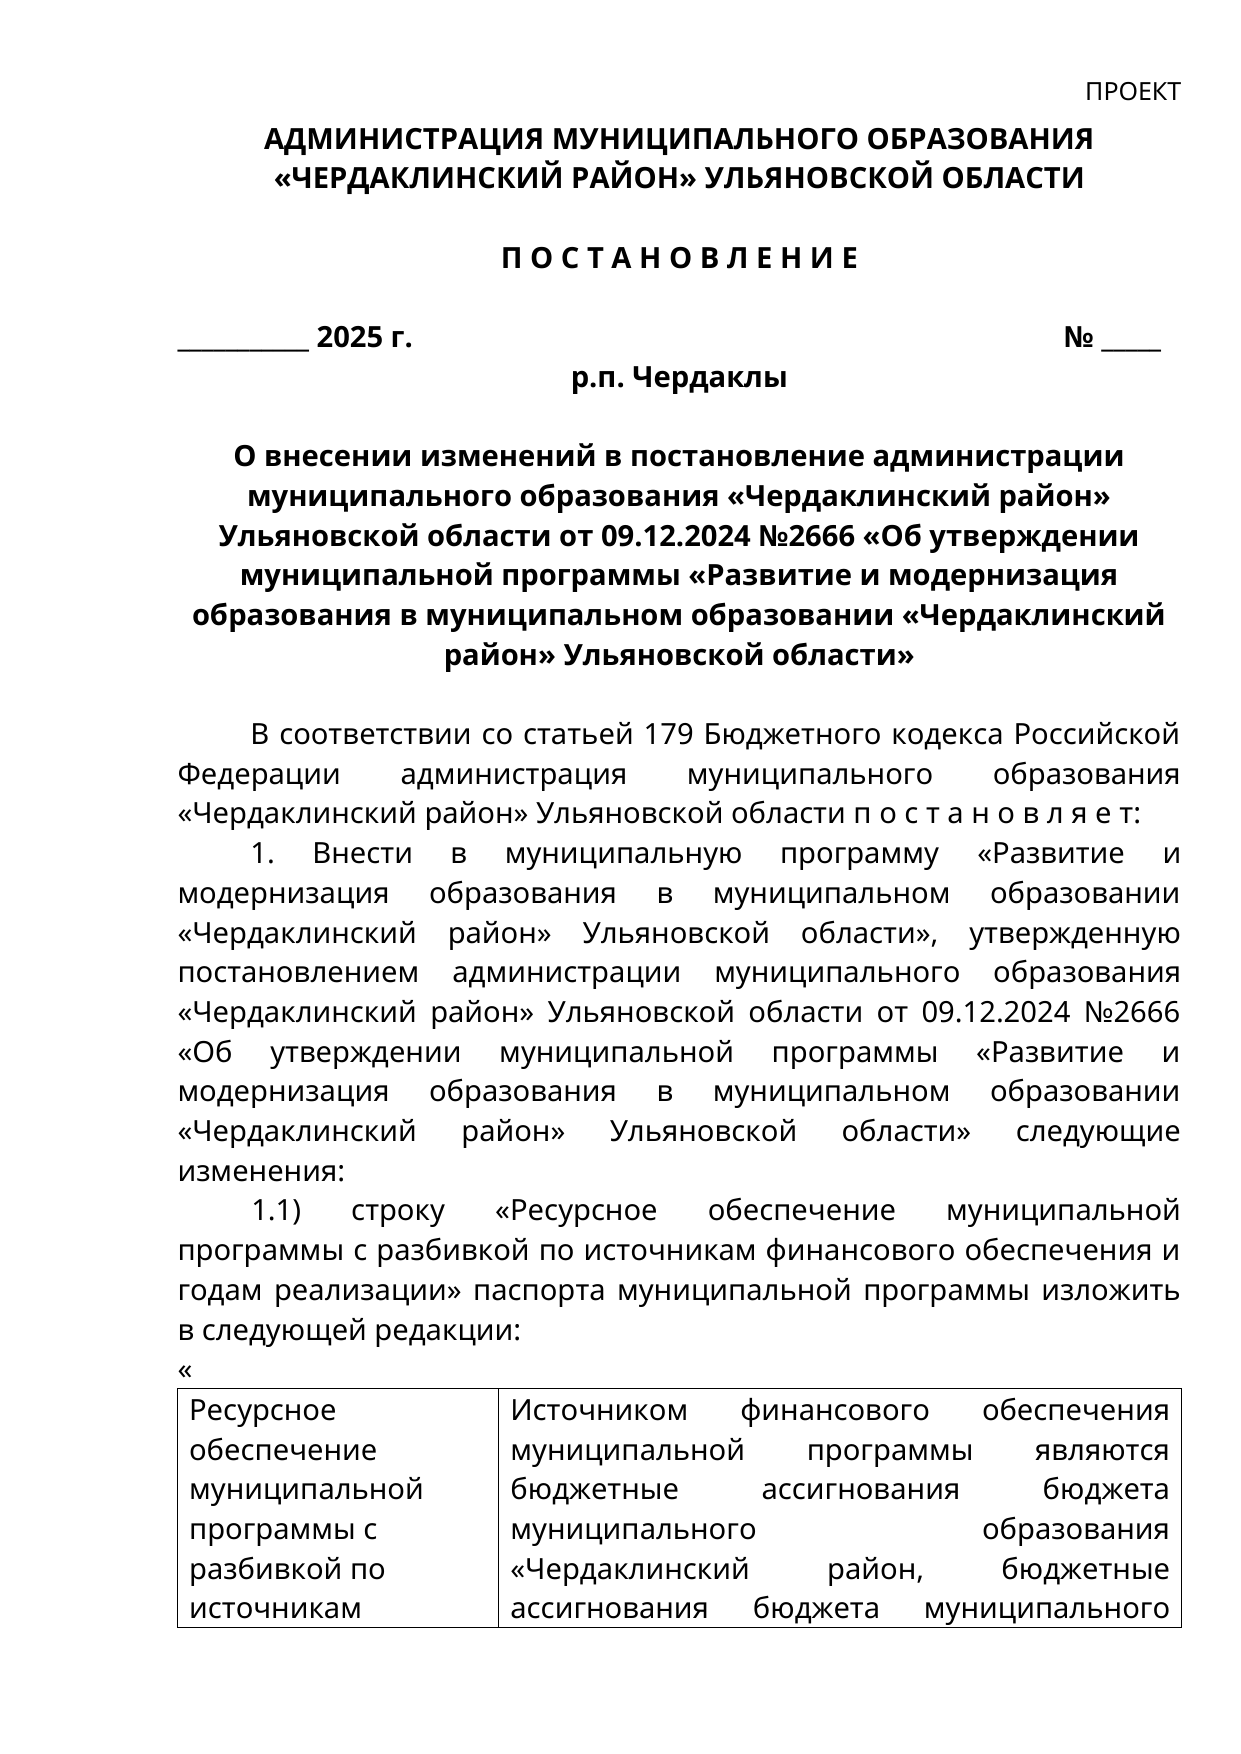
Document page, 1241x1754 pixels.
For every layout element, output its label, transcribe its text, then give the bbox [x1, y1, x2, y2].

text О внесении изменений в постановление администрации муниципального образования «Чердаклинский район» Ульяновской области от 09.12.2024 №2666 «Об утверждении муниципальной программы «Развитие и модернизация образования в муниципальном образовании «Чердаклинский район» Ульяновской области» [177, 436, 1181, 674]
text АДМИНИСТРАЦИЯ МУНИЦИПАЛЬНОГО ОБРАЗОВАНИЯ [177, 118, 1181, 158]
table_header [499, 1389, 1181, 1627]
text « [177, 1348, 1181, 1388]
text «ЧЕРДАКЛИНСКИЙ РАЙОН» УЛЬЯНОВСКОЙ ОБЛАСТИ [177, 158, 1181, 197]
text 1.1) строку «Ресурсное обеспечение муниципальной программы с разбивкой по источникам финансового обеспечения и годам реализации» паспорта муниципальной программы изложить в следующей редакции: [177, 1190, 1181, 1348]
text П О С Т А Н О В Л Е Н И Е [177, 237, 1181, 277]
text р.п. Чердаклы [177, 356, 1181, 396]
text ___________ 2025 г. № _____ [177, 317, 1181, 356]
text В соответствии со статьей 179 Бюджетного кодекса Российской Федерации администрация муниципального образования «Чердаклинский район» Ульяновской области п о с т а н о в л я е т: [177, 713, 1181, 832]
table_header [178, 1389, 498, 1627]
text 1. Внести в муниципальную программу «Развитие и модернизация образования в муниципальном образовании «Чердаклинский район» Ульяновской области», утвержденную постановлением администрации муниципального образования «Чердаклинский район» Ульяновской области от 09.12.2024 №2666 «Об утверждении муниципальной программы «Развитие и модернизация образования в муниципальном образовании «Чердаклинский район» Ульяновской области» следующие изменения: [177, 832, 1181, 1190]
